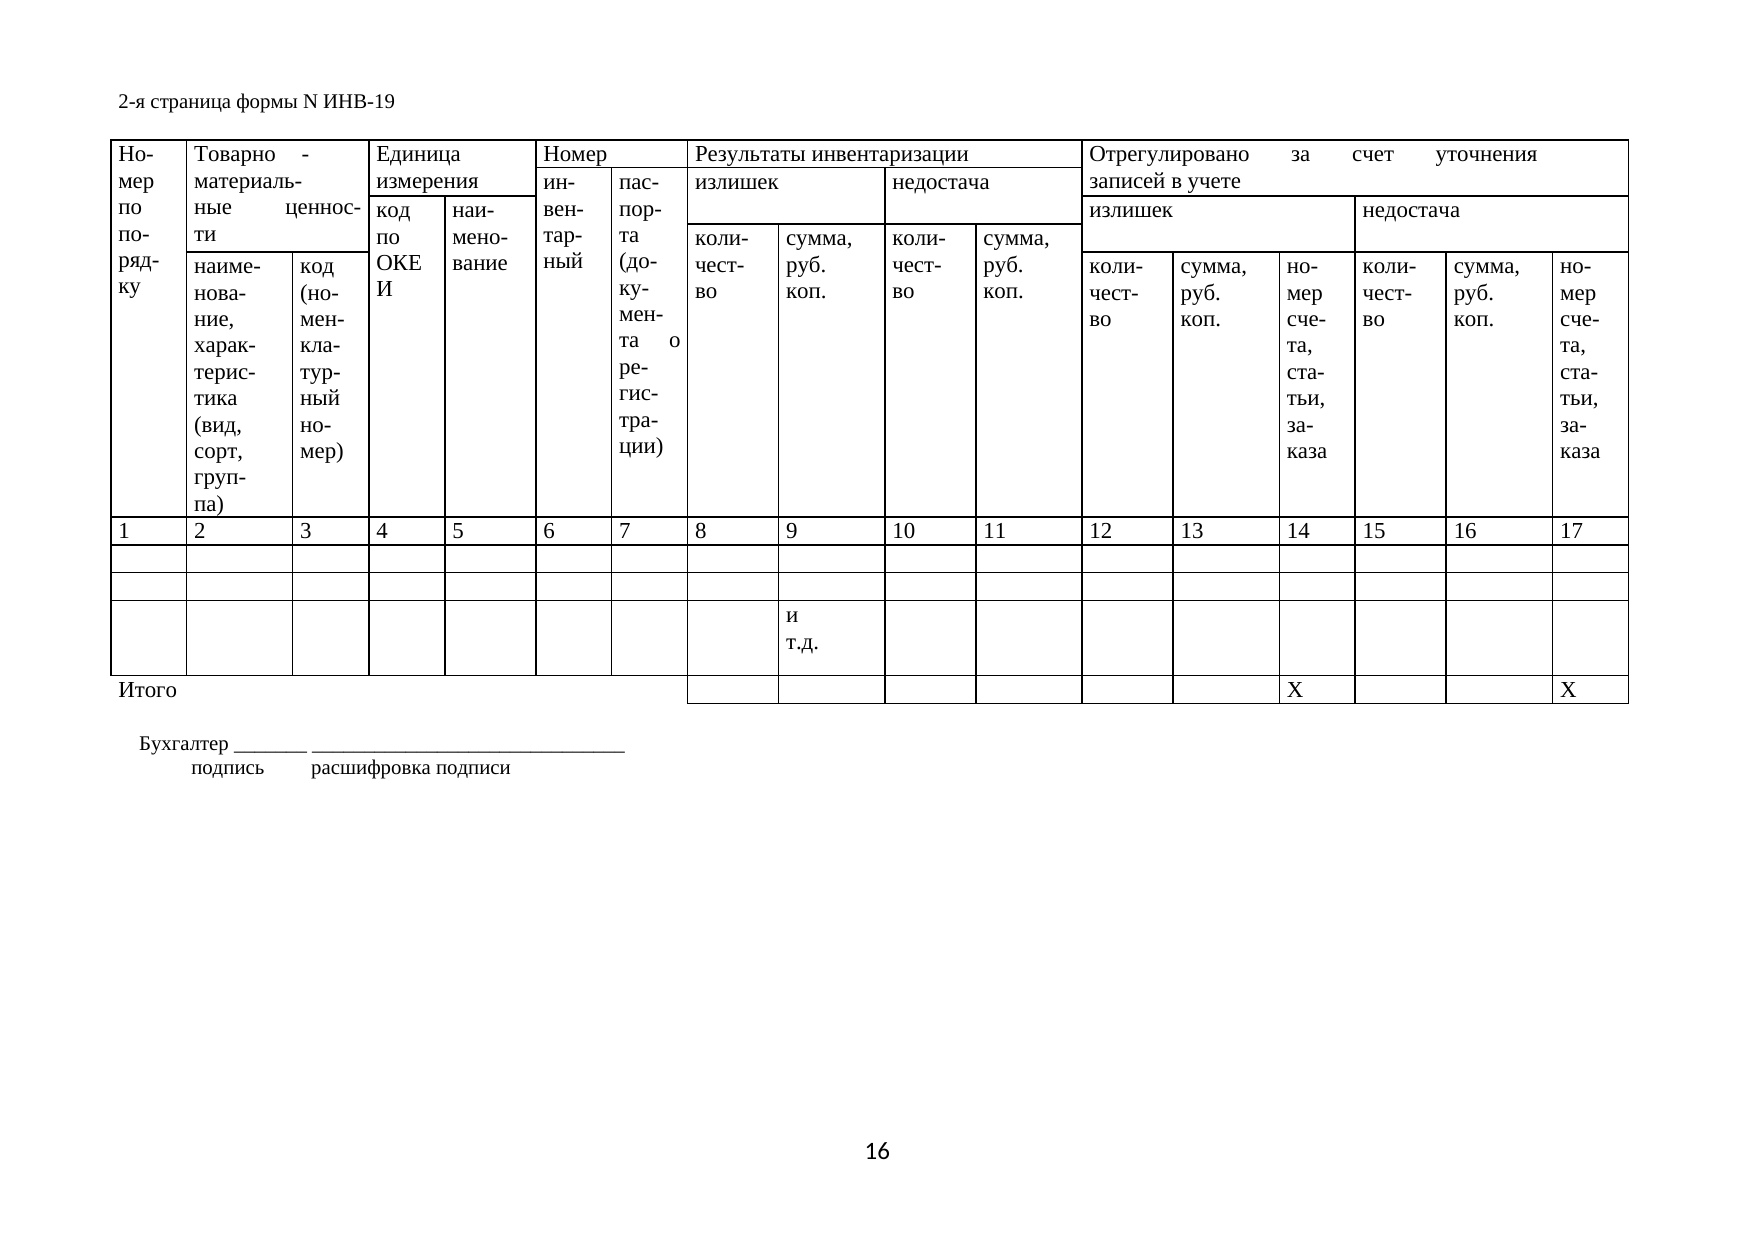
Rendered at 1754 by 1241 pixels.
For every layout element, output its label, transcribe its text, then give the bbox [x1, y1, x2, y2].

table_cell но- мер сче- та, ста- тьи, за- каза [1280, 253, 1354, 516]
table_cell [1280, 573, 1354, 600]
table_cell [370, 601, 444, 675]
table_cell [612, 546, 687, 572]
table_cell сумма, руб. коп. [1447, 253, 1552, 516]
table_header Товарно - материаль- ные ценнос- ти [187, 141, 368, 251]
table_cell [1174, 676, 1279, 703]
table_cell 9 [779, 518, 884, 544]
table_cell [187, 573, 292, 600]
table_cell [1447, 546, 1552, 572]
table_cell [688, 676, 778, 703]
table_cell [886, 676, 975, 703]
table_cell [112, 546, 186, 572]
table_cell 15 [1356, 518, 1445, 544]
table_cell 3 [293, 518, 368, 544]
table_cell 2 [187, 518, 292, 544]
table_cell [112, 573, 186, 600]
table_cell коли- чест- во [886, 225, 975, 516]
table_cell Х [1553, 676, 1628, 703]
table_cell [779, 676, 884, 703]
table_cell [1447, 676, 1552, 703]
table_cell сумма, руб. коп. [779, 225, 884, 516]
table_header Отрегулировано за счет уточнения записей в учете [1083, 141, 1628, 195]
table_cell 6 [537, 518, 611, 544]
table_cell [446, 601, 535, 675]
table_cell [537, 573, 611, 600]
table_cell [1174, 546, 1279, 572]
table_cell 14 [1280, 518, 1354, 544]
table_cell [1356, 573, 1445, 600]
table_cell [886, 573, 975, 600]
table_header Единица измерения [370, 141, 535, 195]
table_cell [1280, 601, 1354, 675]
table_cell [1083, 676, 1172, 703]
table_cell [612, 573, 687, 600]
table_cell пас- пор- та (до- ку- мен- та о ре- гис- тра- ции) [612, 168, 687, 516]
table_cell 8 [688, 518, 778, 544]
table_cell 12 [1083, 518, 1172, 544]
table_cell недостача [1356, 197, 1628, 251]
table_cell [1174, 601, 1279, 675]
table_cell 13 [1174, 518, 1279, 544]
table_header Но- мер по по- ряд- ку [112, 141, 186, 516]
table_cell сумма, руб. коп. [1174, 253, 1279, 516]
table_cell [537, 601, 611, 675]
table_cell [1553, 601, 1628, 675]
table_cell 7 [612, 518, 687, 544]
table_cell [187, 601, 292, 675]
table_cell [779, 573, 884, 600]
table_cell коли- чест- во [1083, 253, 1172, 516]
table_cell коли- чест- во [1356, 253, 1445, 516]
table_cell [537, 546, 611, 572]
table_cell [1447, 601, 1552, 675]
table_cell Итого [111, 676, 687, 703]
table_cell 11 [977, 518, 1081, 544]
table_cell код (но- мен- кла- тур- ный но- мер) [293, 253, 368, 516]
table_cell [446, 546, 535, 572]
table_cell 5 [446, 518, 535, 544]
table_cell [1280, 546, 1354, 572]
table_header Результаты инвентаризации [688, 141, 1081, 167]
table_cell [612, 601, 687, 675]
table_cell [370, 573, 444, 600]
table_cell 16 [1447, 518, 1552, 544]
table_cell [293, 601, 368, 675]
table_cell [886, 601, 975, 675]
table_cell [886, 546, 975, 572]
table_cell [688, 573, 778, 600]
table_cell наиме- нова- ние, харак- терис- тика (вид, сорт, груп- па) [187, 253, 292, 516]
table_cell [977, 601, 1081, 675]
table_cell но- мер сче- та, ста- тьи, за- каза [1553, 253, 1628, 516]
table_cell Х [1280, 676, 1354, 703]
table_cell [1174, 573, 1279, 600]
table_cell [977, 676, 1081, 703]
table_cell [1356, 546, 1445, 572]
text подпись расшифровка подписи [118, 755, 1636, 779]
table_cell и т.д. [779, 601, 884, 675]
table_cell [977, 573, 1081, 600]
table_cell [1356, 601, 1445, 675]
text Бухгалтер _______ ______________________________ [118, 731, 1636, 755]
table_cell 17 [1553, 518, 1628, 544]
table_cell [1553, 546, 1628, 572]
table_cell [293, 546, 368, 572]
table_cell сумма, руб. коп. [977, 225, 1081, 516]
table_cell излишек [1083, 197, 1354, 251]
table_cell [293, 573, 368, 600]
text 2-я страница формы N ИНВ-19 [118, 88, 1636, 113]
table_cell [779, 546, 884, 572]
table_cell [1356, 676, 1445, 703]
table_cell 1 [112, 518, 186, 544]
table_cell наи- мено- вание [446, 197, 535, 516]
table_cell коли- чест- во [688, 225, 778, 516]
table_cell [446, 573, 535, 600]
table_cell [977, 546, 1081, 572]
table_header Номер [537, 141, 687, 167]
table_cell 4 [370, 518, 444, 544]
table_cell 10 [886, 518, 975, 544]
table_cell [187, 546, 292, 572]
table_cell код по ОКЕИ [370, 197, 444, 516]
table_cell ин- вен- тар- ный [537, 168, 611, 516]
table_cell [1083, 601, 1172, 675]
table_cell недостача [886, 168, 1081, 223]
table_cell [1083, 546, 1172, 572]
table_cell [688, 546, 778, 572]
table_cell [1553, 573, 1628, 600]
table_cell [1447, 573, 1552, 600]
table_cell [112, 601, 186, 675]
table_cell [688, 601, 778, 675]
table_cell [1083, 573, 1172, 600]
table_cell излишек [688, 168, 884, 223]
table_cell [370, 546, 444, 572]
